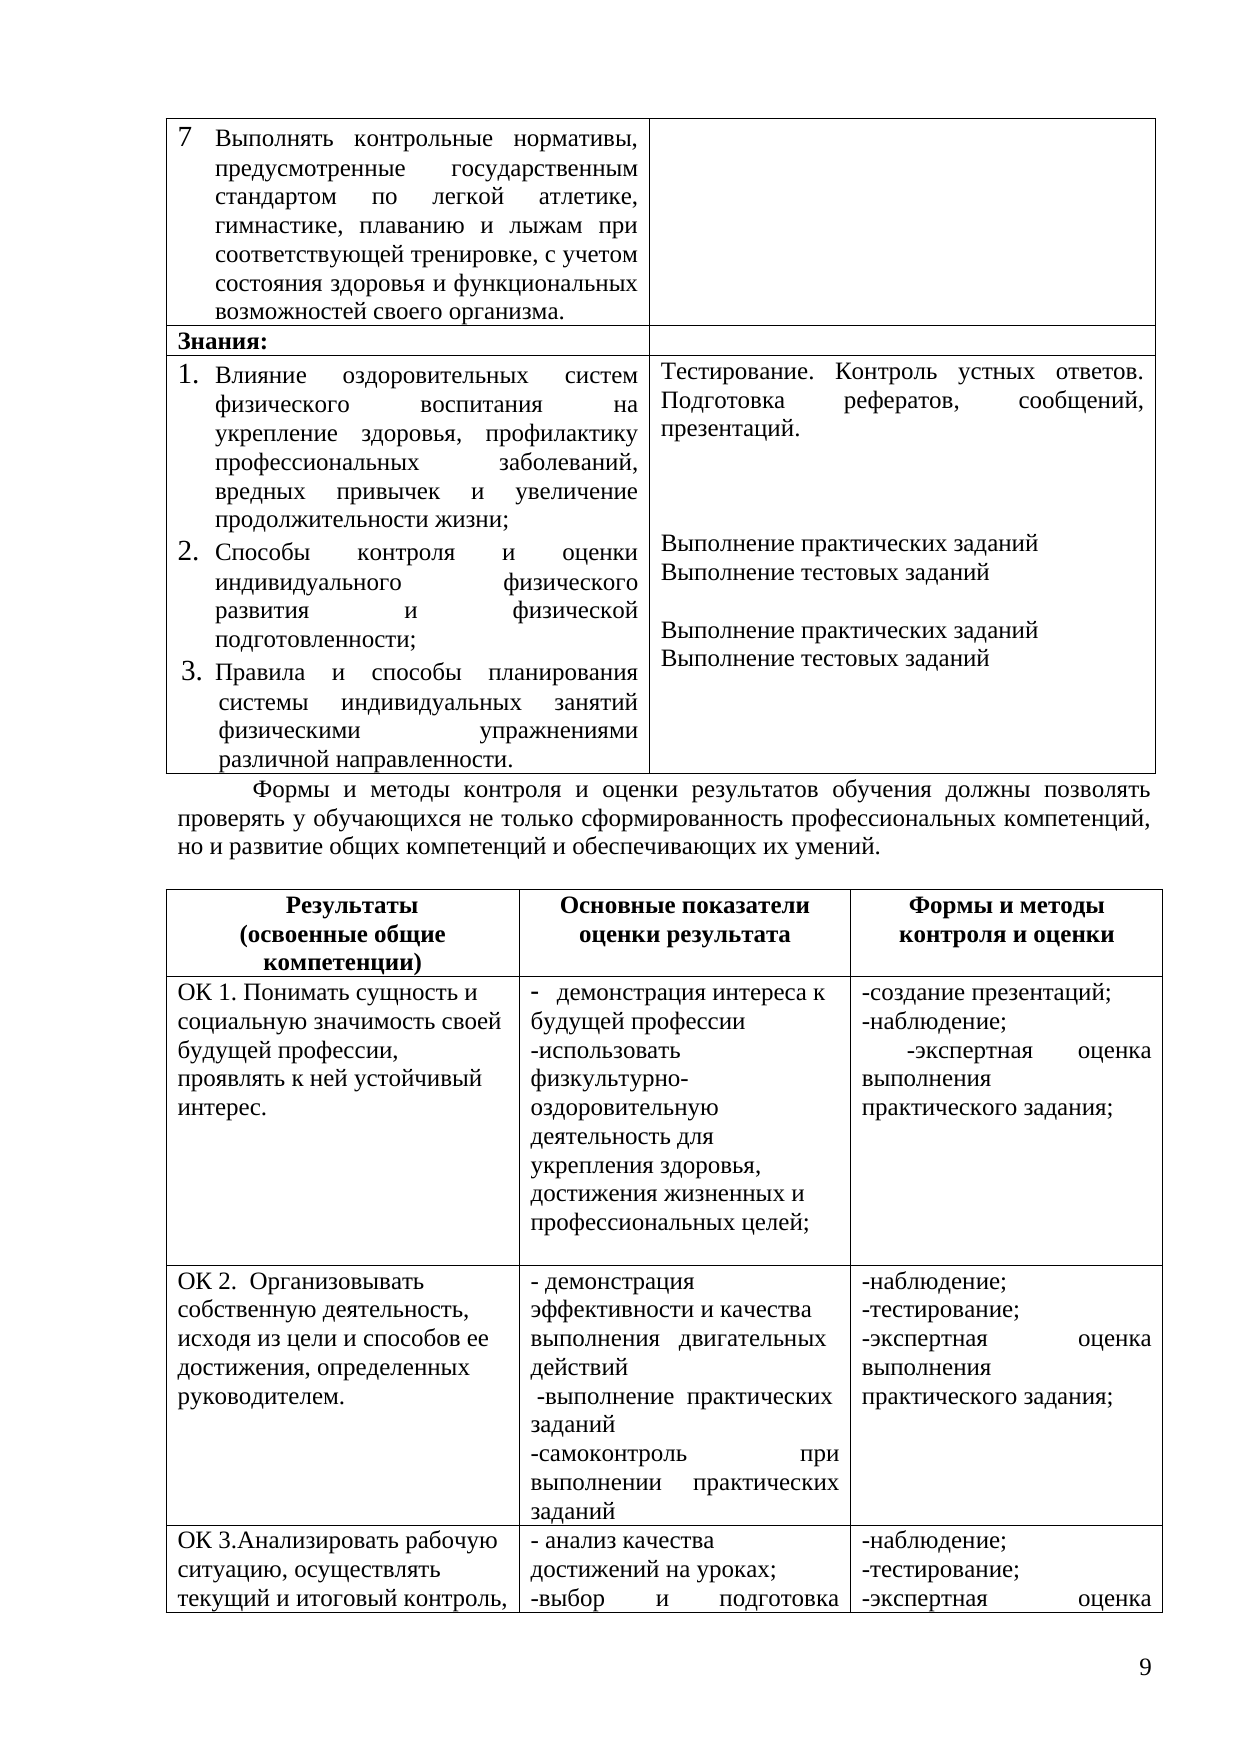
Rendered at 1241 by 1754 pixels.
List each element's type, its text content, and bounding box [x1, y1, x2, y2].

table_cell [650, 326, 1155, 355]
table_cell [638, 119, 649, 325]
table_cell - демонстрация эффективности и качества выполнения двигательных действий -выполнение практических заданий -самоконтроль при выполнении практических заданий [520, 1266, 850, 1524]
table_cell Влияние оздоровительных систем физического воспитания на укрепление здоровья, профилактику профессиональных заболеваний, вредных привычек и увеличение продолжительности жизни; Способы контроля и оценки индивидуального физического развития и физической подготовленности; Правила и способы планирования системы индивидуальных занятий физическими упражнениями различной направленности. [167, 356, 649, 773]
table_cell Знания: [167, 326, 649, 355]
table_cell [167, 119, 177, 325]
table_header Формы и методы контроля и оценки [851, 890, 1162, 976]
table_cell ОК 2. Организовывать собственную деятельность, исходя из цели и способов ее достижения, определенных руководителем. [167, 1266, 519, 1524]
table_header Результаты (освоенные общие компетенции) [167, 890, 519, 976]
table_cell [520, 1526, 850, 1612]
table_cell Тестирование. Контроль устных ответов. Подготовка рефератов, сообщений, презентаций. Выполнение практических заданий Выполнение тестовых заданий Выполнение практических заданий Выполнение тестовых заданий [650, 356, 1155, 773]
table_cell -создание презентаций; -наблюдение; -экспертная оценка выполнения практического задания; [851, 977, 1162, 1265]
table_header Основные показатели оценки результата [520, 890, 850, 976]
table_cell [851, 1526, 1162, 1612]
text Формы и методы контроля и оценки результатов обучения должны позволять проверять у обучающихся не только сформированность профессиональных компетенций, но и развитие общих компетенций и обеспечивающих их умений. [177, 774, 1152, 860]
table_cell -наблюдение; -тестирование; -экспертная оценка выполнения практического задания; [851, 1266, 1162, 1524]
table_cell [650, 119, 1155, 325]
table_cell демонстрация интереса к будущей профессии -использовать физкультурно-оздоровительную деятельность для укрепления здоровья, достижения жизненных и профессиональных целей; [520, 977, 850, 1265]
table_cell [167, 1526, 519, 1612]
table_cell ОК 1. Понимать сущность и социальную значимость своей будущей профессии, проявлять к ней устойчивый интерес. [167, 977, 519, 1265]
